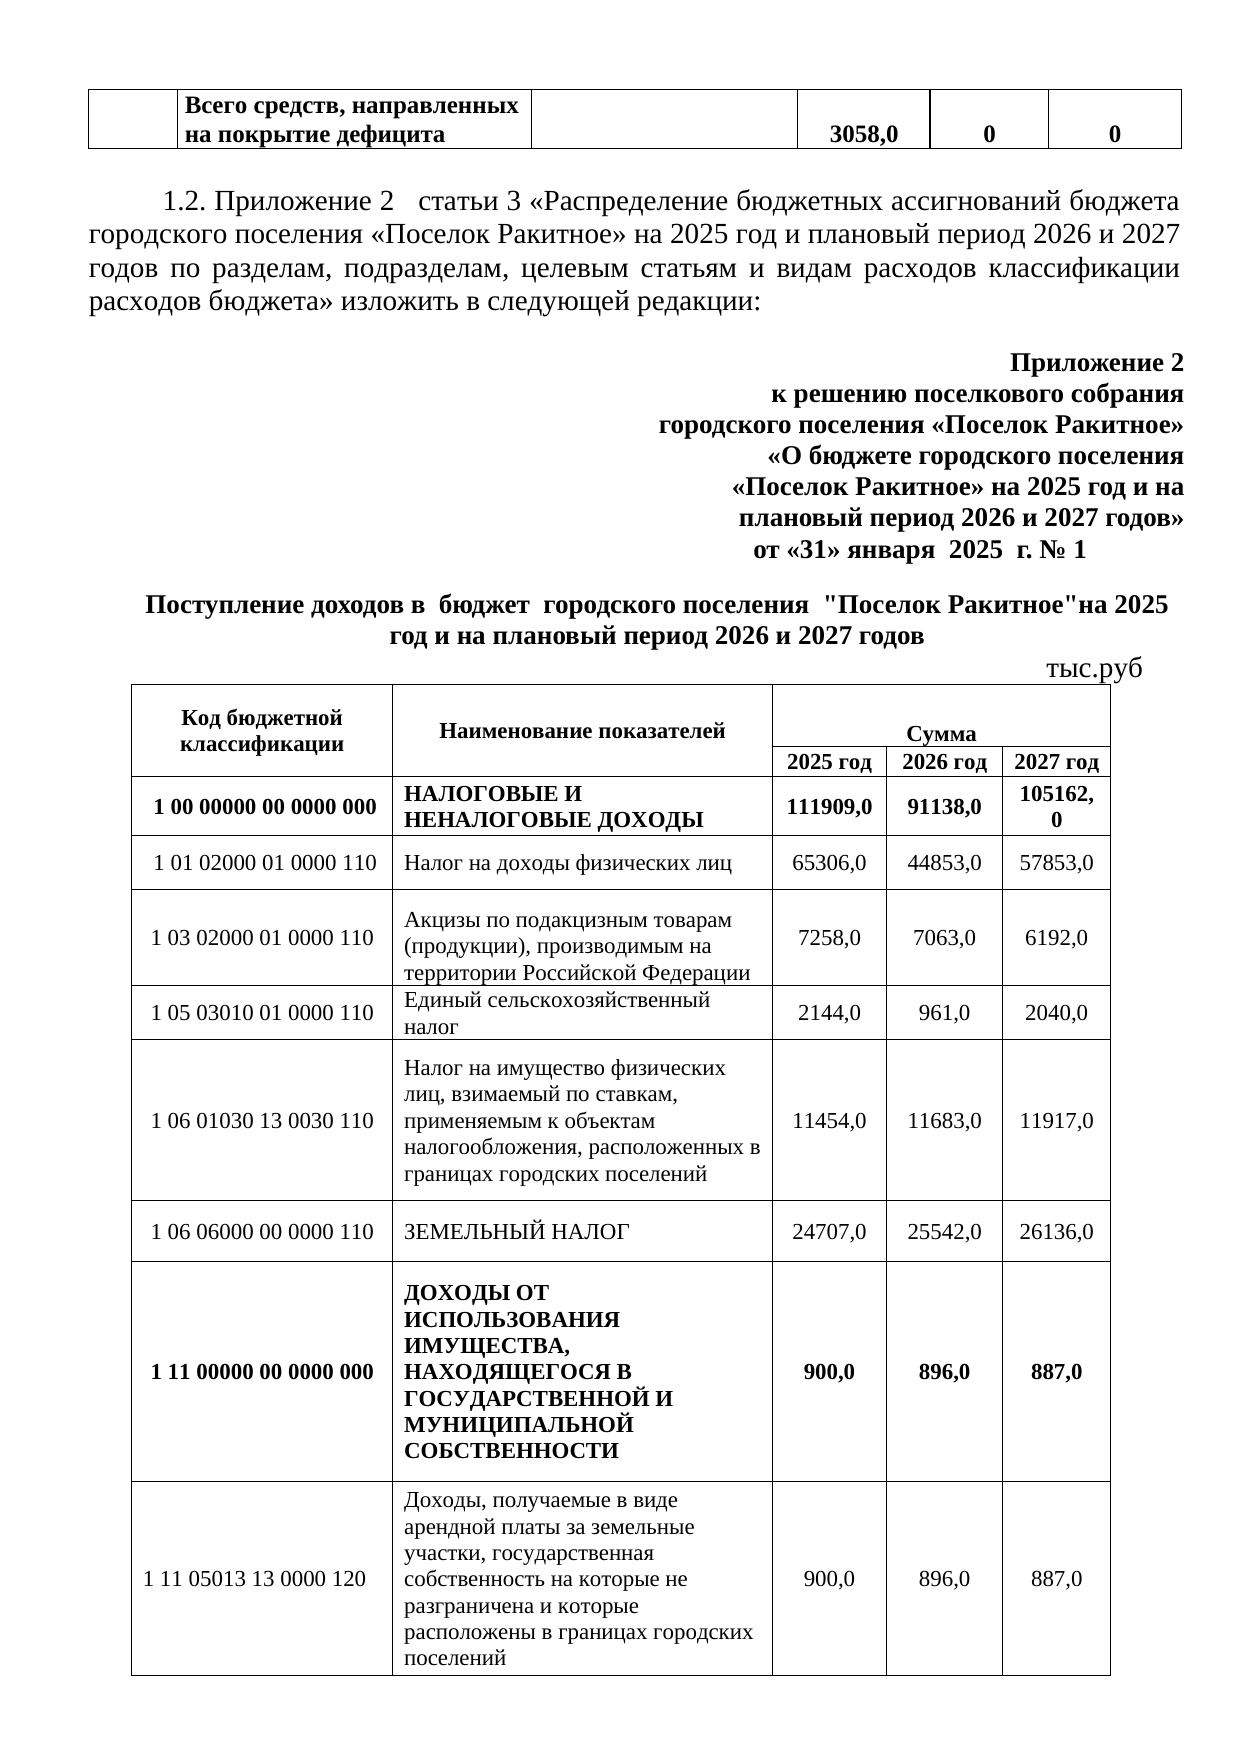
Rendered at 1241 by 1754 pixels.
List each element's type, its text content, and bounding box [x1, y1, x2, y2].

table_cell 896,0 [887, 1482, 1002, 1675]
table_cell 2027 год [1003, 747, 1110, 776]
table_cell 7063,0 [887, 890, 1002, 985]
table_cell Единый сельскохозяйственный налог [393, 986, 772, 1039]
table_cell 2026 год [887, 747, 1002, 776]
table_cell 1 06 06000 00 0000 110 [132, 1201, 392, 1261]
table_cell 57853,0 [1003, 836, 1110, 888]
table_cell 111909,0 [773, 777, 886, 835]
table_cell 1 01 02000 01 0000 110 [132, 836, 392, 888]
table_cell 1 06 01030 13 0030 110 [132, 1040, 392, 1200]
table_cell 11683,0 [887, 1040, 1002, 1200]
table_cell 961,0 [887, 986, 1002, 1039]
table_header [564, 317, 1192, 533]
table_cell Всего средств, направленных на покрытие дефицита [178, 90, 531, 148]
text тыс.руб [133, 650, 1181, 684]
table_cell 887,0 [1003, 1262, 1110, 1481]
table_cell 900,0 [773, 1262, 886, 1481]
table_cell НАЛОГОВЫЕ И НЕНАЛОГОВЫЕ ДОХОДЫ [393, 777, 772, 835]
table_cell Налог на доходы физических лиц [393, 836, 772, 888]
text от «31» января 2025 г. № 1 [133, 533, 1181, 564]
table_cell 0 [931, 90, 1048, 148]
table_header Наименование показателей [393, 685, 772, 776]
table_cell Доходы, получаемые в виде арендной платы за земельные участки, государственная собственность на которые не разграничена и которые расположены в границах городских поселений [393, 1482, 772, 1675]
table_cell Акцизы по подакцизным товарам (продукции), производимым на территории Российской Федерации [393, 890, 772, 985]
table_cell 2025 год [773, 747, 886, 776]
table_cell 1 05 03010 01 0000 110 [132, 986, 392, 1039]
table_cell 1 03 02000 01 0000 110 [132, 890, 392, 985]
table_cell 896,0 [887, 1262, 1002, 1481]
table_cell 6192,0 [1003, 890, 1110, 985]
table_cell 887,0 [1003, 1482, 1110, 1675]
table_cell 7258,0 [773, 890, 886, 985]
table_cell 0 [1049, 90, 1181, 148]
table_cell 1 11 00000 00 0000 000 [132, 1262, 392, 1481]
table_cell Налог на имущество физических лиц, взимаемый по ставкам, применяемым к объектам налогообложения, расположенных в границах городских поселений [393, 1040, 772, 1200]
table_cell 26136,0 [1003, 1201, 1110, 1261]
table_cell 3058,0 [798, 90, 929, 148]
table_cell [89, 90, 177, 148]
table_cell 1 00 00000 00 0000 000 [132, 777, 392, 835]
table_header Код бюджетной классификации [132, 685, 392, 776]
table_cell ЗЕМЕЛЬНЫЙ НАЛОГ [393, 1201, 772, 1261]
table_cell 2040,0 [1003, 986, 1110, 1039]
table_cell 105162,0 [1003, 777, 1110, 835]
table_cell 11454,0 [773, 1040, 886, 1200]
table_cell 44853,0 [887, 836, 1002, 888]
table_cell 2144,0 [773, 986, 886, 1039]
table_cell 91138,0 [887, 777, 1002, 835]
table_cell 65306,0 [773, 836, 886, 888]
table_cell [532, 90, 797, 148]
table_header Сумма [773, 685, 1110, 746]
table_cell 25542,0 [887, 1201, 1002, 1261]
table_cell 11917,0 [1003, 1040, 1110, 1200]
table_cell 900,0 [773, 1482, 886, 1675]
table_cell 1 11 05013 13 0000 120 [132, 1482, 392, 1675]
table_cell ДОХОДЫ ОТ ИСПОЛЬЗОВАНИЯ ИМУЩЕСТВА, НАХОДЯЩЕГОСЯ В ГОСУДАРСТВЕННОЙ И МУНИЦИПАЛЬНОЙ СОБСТВЕННОСТИ [393, 1262, 772, 1481]
table_cell 24707,0 [773, 1201, 886, 1261]
text 1.2. Приложение 2 статьи 3 «Распределение бюджетных ассигнований бюджета городского поселения «Поселок Ракитное» на 2025 год и плановый период 2026 и 2027 годов по разделам, подразделам, целевым статьям и видам расходов классификации расходов бюджета» изложить в следующей редакции: [88, 183, 1181, 317]
text Поступление доходов в бюджет городского поселения "Поселок Ракитное"на 2025 год и на плановый период 2026 и 2027 годов [133, 588, 1181, 650]
